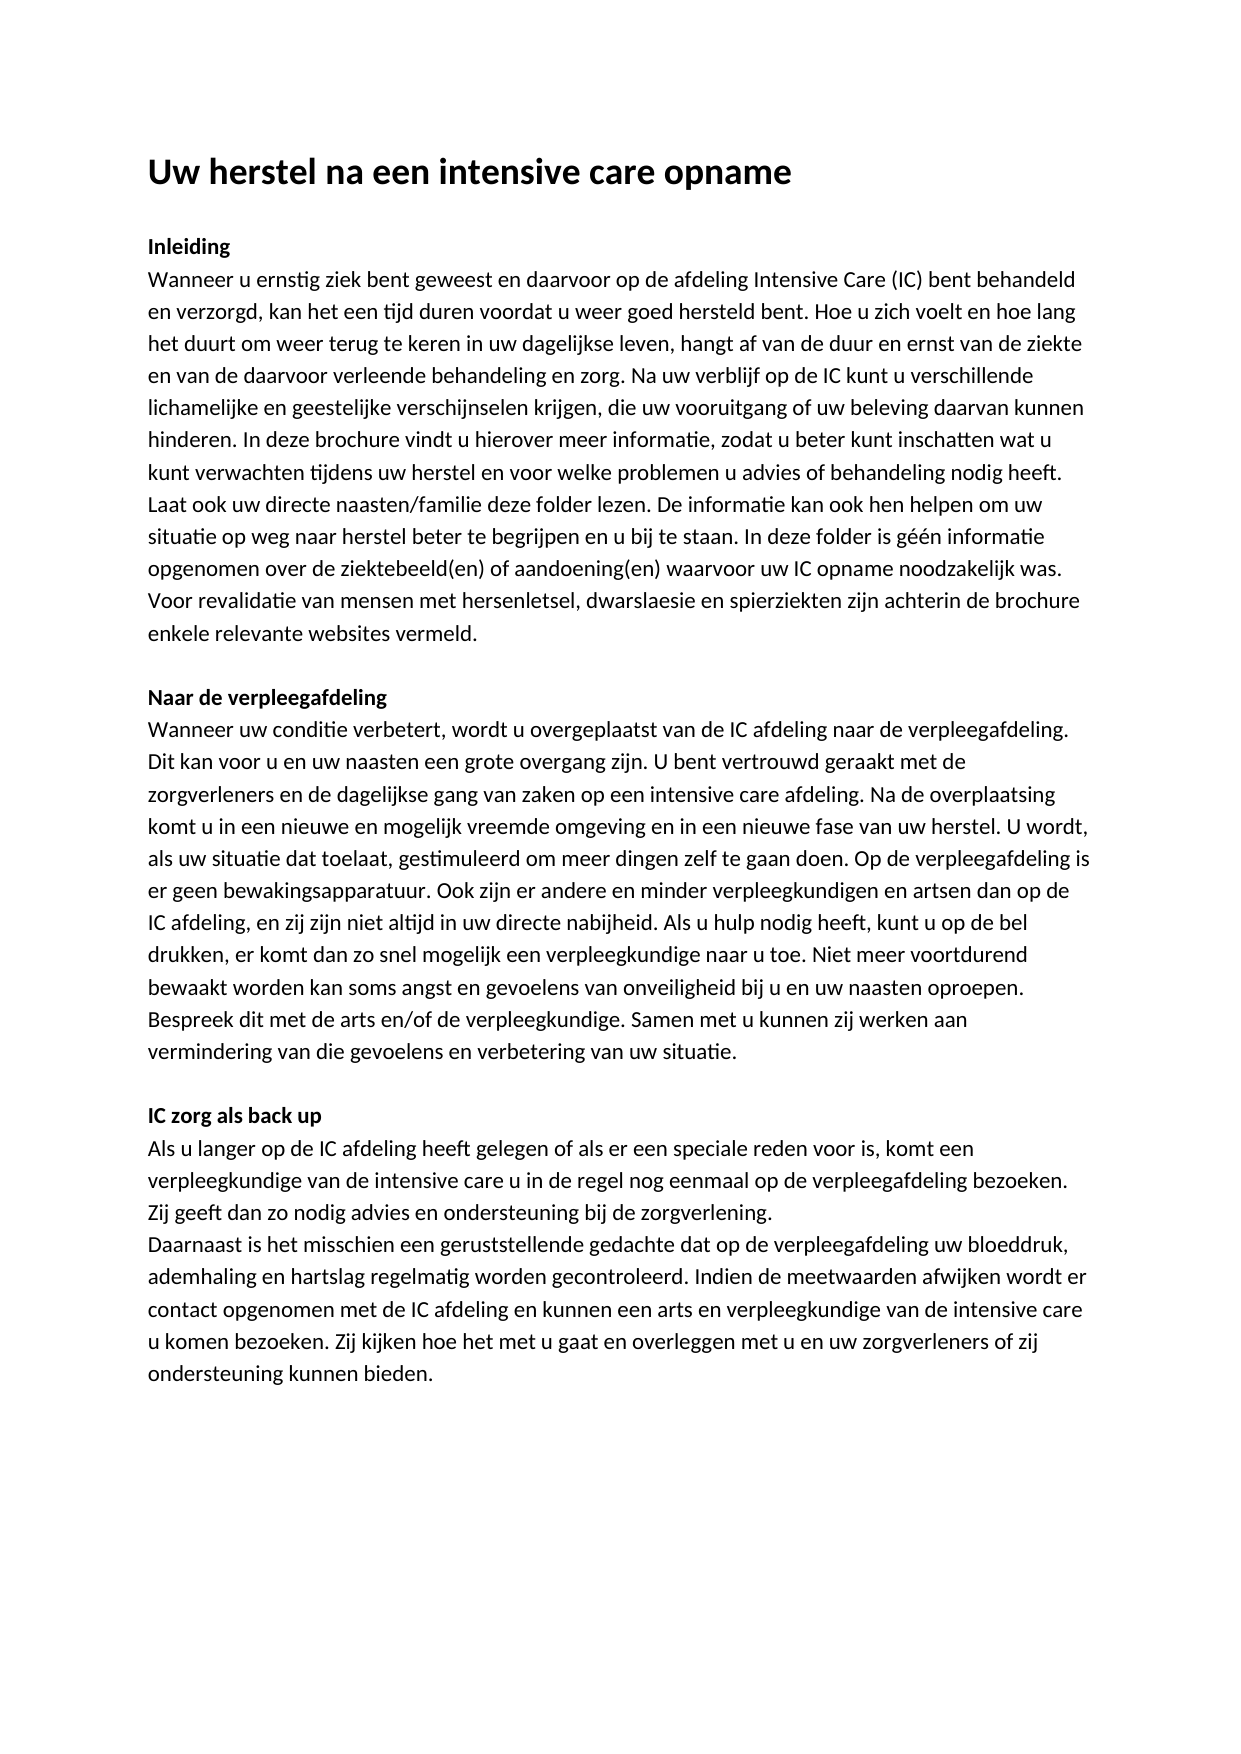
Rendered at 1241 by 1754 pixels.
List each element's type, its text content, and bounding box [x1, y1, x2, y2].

text Uw herstel na een intensive care opname [148, 148, 1093, 193]
text Wanneer u ernstig ziek bent geweest en daarvoor op de afdeling Intensive Care (IC) bent behandeld en verzorgd, kan het een tijd duren voordat u weer goed hersteld bent. Hoe u zich voelt en hoe lang het duurt om weer terug te keren in uw dagelijkse leven, hangt af van de duur en ernst van de ziekte en van de daarvoor verleende behandeling en zorg. Na uw verblijf op de IC kunt u verschillende lichamelijke en geestelijke verschijnselen krijgen, die uw vooruitgang of uw beleving daarvan kunnen hinderen. In deze brochure vindt u hierover meer informatie, zodat u beter kunt inschatten wat u kunt verwachten tijdens uw herstel en voor welke problemen u advies of behandeling nodig heeft. Laat ook uw directe naasten/familie deze folder lezen. De informatie kan ook hen helpen om uw situatie op weg naar herstel beter te begrijpen en u bij te staan. In deze folder is géén informatie opgenomen over de ziektebeeld(en) of aandoening(en) waarvoor uw IC opname noodzakelijk was. Voor revalidatie van mensen met hersenletsel, dwarslaesie en spierziekten zijn achterin de brochure enkele relevante websites vermeld. [148, 265, 1093, 647]
text Naar de verpleegafdeling [148, 683, 1093, 711]
text Als u langer op de IC afdeling heeft gelegen of als er een speciale reden voor is, komt een verpleegkundige van de intensive care u in de regel nog eenmaal op de verpleegafdeling bezoeken. Zij geeft dan zo nodig advies en ondersteuning bij de zorgverlening. [148, 1134, 1093, 1226]
text IC zorg als back up [148, 1102, 1093, 1129]
text Inleiding [148, 232, 1093, 261]
text Daarnaast is het misschien een geruststellende gedachte dat op de verpleegafdeling uw bloeddruk, ademhaling en hartslag regelmatig worden gecontroleerd. Indien de meetwaarden afwijken wordt er contact opgenomen met de IC afdeling en kunnen een arts en verpleegkundige van de intensive care u komen bezoeken. Zij kijken hoe het met u gaat en overleggen met u en uw zorgverleners of zij ondersteuning kunnen bieden. [148, 1230, 1093, 1387]
text Wanneer uw conditie verbetert, wordt u overgeplaatst van de IC afdeling naar de verpleegafdeling. Dit kan voor u en uw naasten een grote overgang zijn. U bent vertrouwd geraakt met de zorgverleners en de dagelijkse gang van zaken op een intensive care afdeling. Na de overplaatsing komt u in een nieuwe en mogelijk vreemde omgeving en in een nieuwe fase van uw herstel. U wordt, als uw situatie dat toelaat, gestimuleerd om meer dingen zelf te gaan doen. Op de verpleegafdeling is er geen bewakingsapparatuur. Ook zijn er andere en minder verpleegkundigen en artsen dan op de IC afdeling, en zij zijn niet altijd in uw directe nabijheid. Als u hulp nodig heeft, kunt u op de bel drukken, er komt dan zo snel mogelijk een verpleegkundige naar u toe. Niet meer voortdurend bewaakt worden kan soms angst en gevoelens van onveiligheid bij u en uw naasten oproepen. Bespreek dit met de arts en/of de verpleegkundige. Samen met u kunnen zij werken aan vermindering van die gevoelens en verbetering van uw situatie. [148, 715, 1093, 1065]
